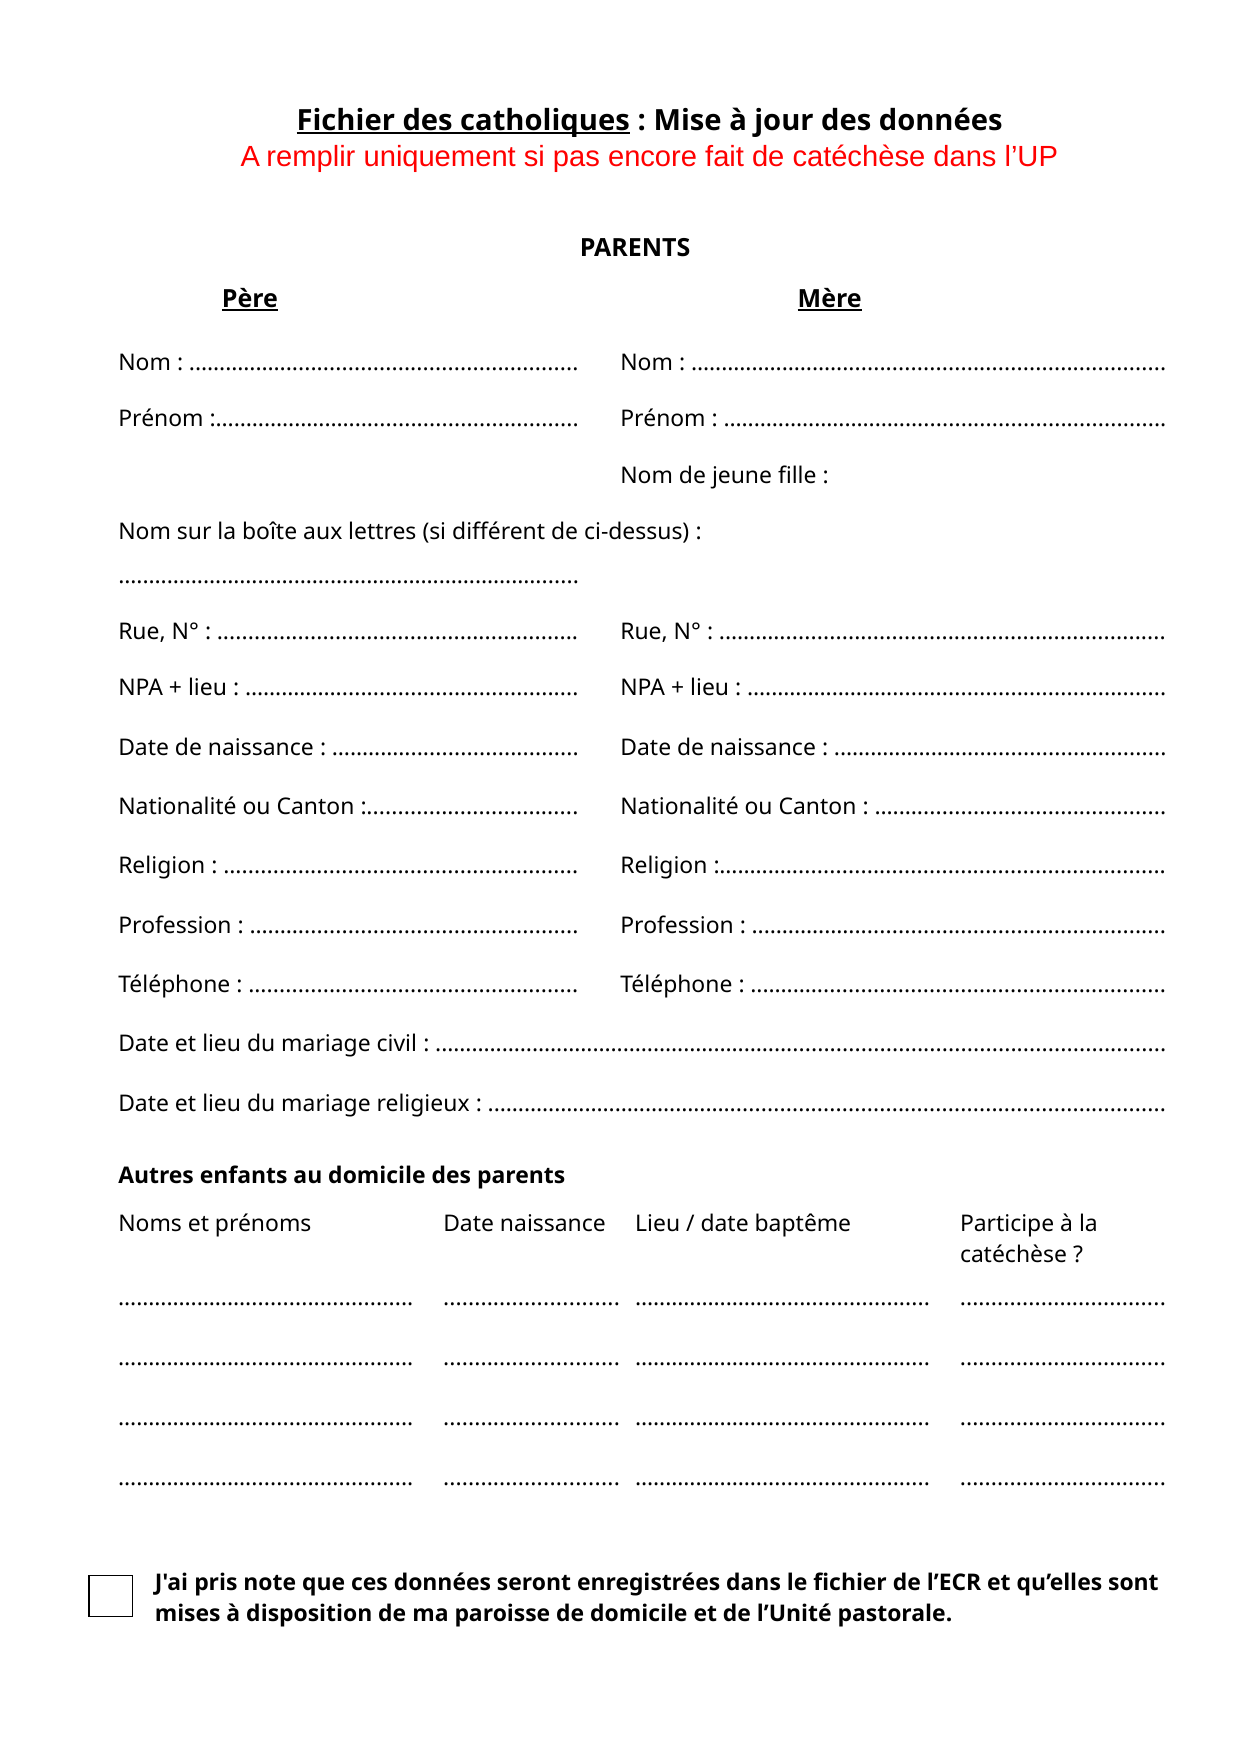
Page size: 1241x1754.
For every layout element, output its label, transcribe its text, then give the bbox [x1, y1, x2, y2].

text Date de naissance : Date de naissance : [118, 730, 1181, 762]
text Date et lieu du mariage religieux : [118, 1087, 1181, 1118]
text PARENTS [88, 229, 1181, 264]
text J'ai pris note que ces données seront enregistrées dans le fichier de l’ECR et qu’elles sont mises à disposition de ma paroisse de domicile et de l’Unité pastorale. [118, 1566, 1181, 1628]
text Nom : Nom : [118, 346, 1181, 377]
text Nom de jeune fille : [118, 458, 1181, 490]
text Rue, N° : Rue, N° : [118, 615, 1181, 646]
text Noms et prénoms Date naissance Lieu / date baptême Participe à la catéchèse ? [118, 1207, 1181, 1269]
text Profession : Profession : [118, 908, 1181, 940]
text Téléphone : Téléphone : [118, 968, 1181, 999]
text Date et lieu du mariage civil : [118, 1027, 1181, 1058]
text Religion : Religion : [118, 849, 1181, 880]
subtitle Fichier des catholiques : Mise à jour des données [118, 99, 1181, 138]
text Autres enfants au domicile des parents [118, 1158, 1181, 1190]
text Nationalité ou Canton : Nationalité ou Canton : [118, 790, 1181, 821]
text A remplir uniquement si pas encore fait de catéchèse dans l’UP [118, 138, 1181, 172]
text …..…………………………………………………….. . [118, 558, 1181, 590]
text Nom sur la boîte aux lettres (si différent de ci-dessus) : [118, 515, 1181, 546]
text Père Mère [222, 281, 1181, 315]
text Prénom : Prénom : [118, 402, 1181, 433]
text NPA + lieu : NPA + lieu : [118, 671, 1181, 702]
